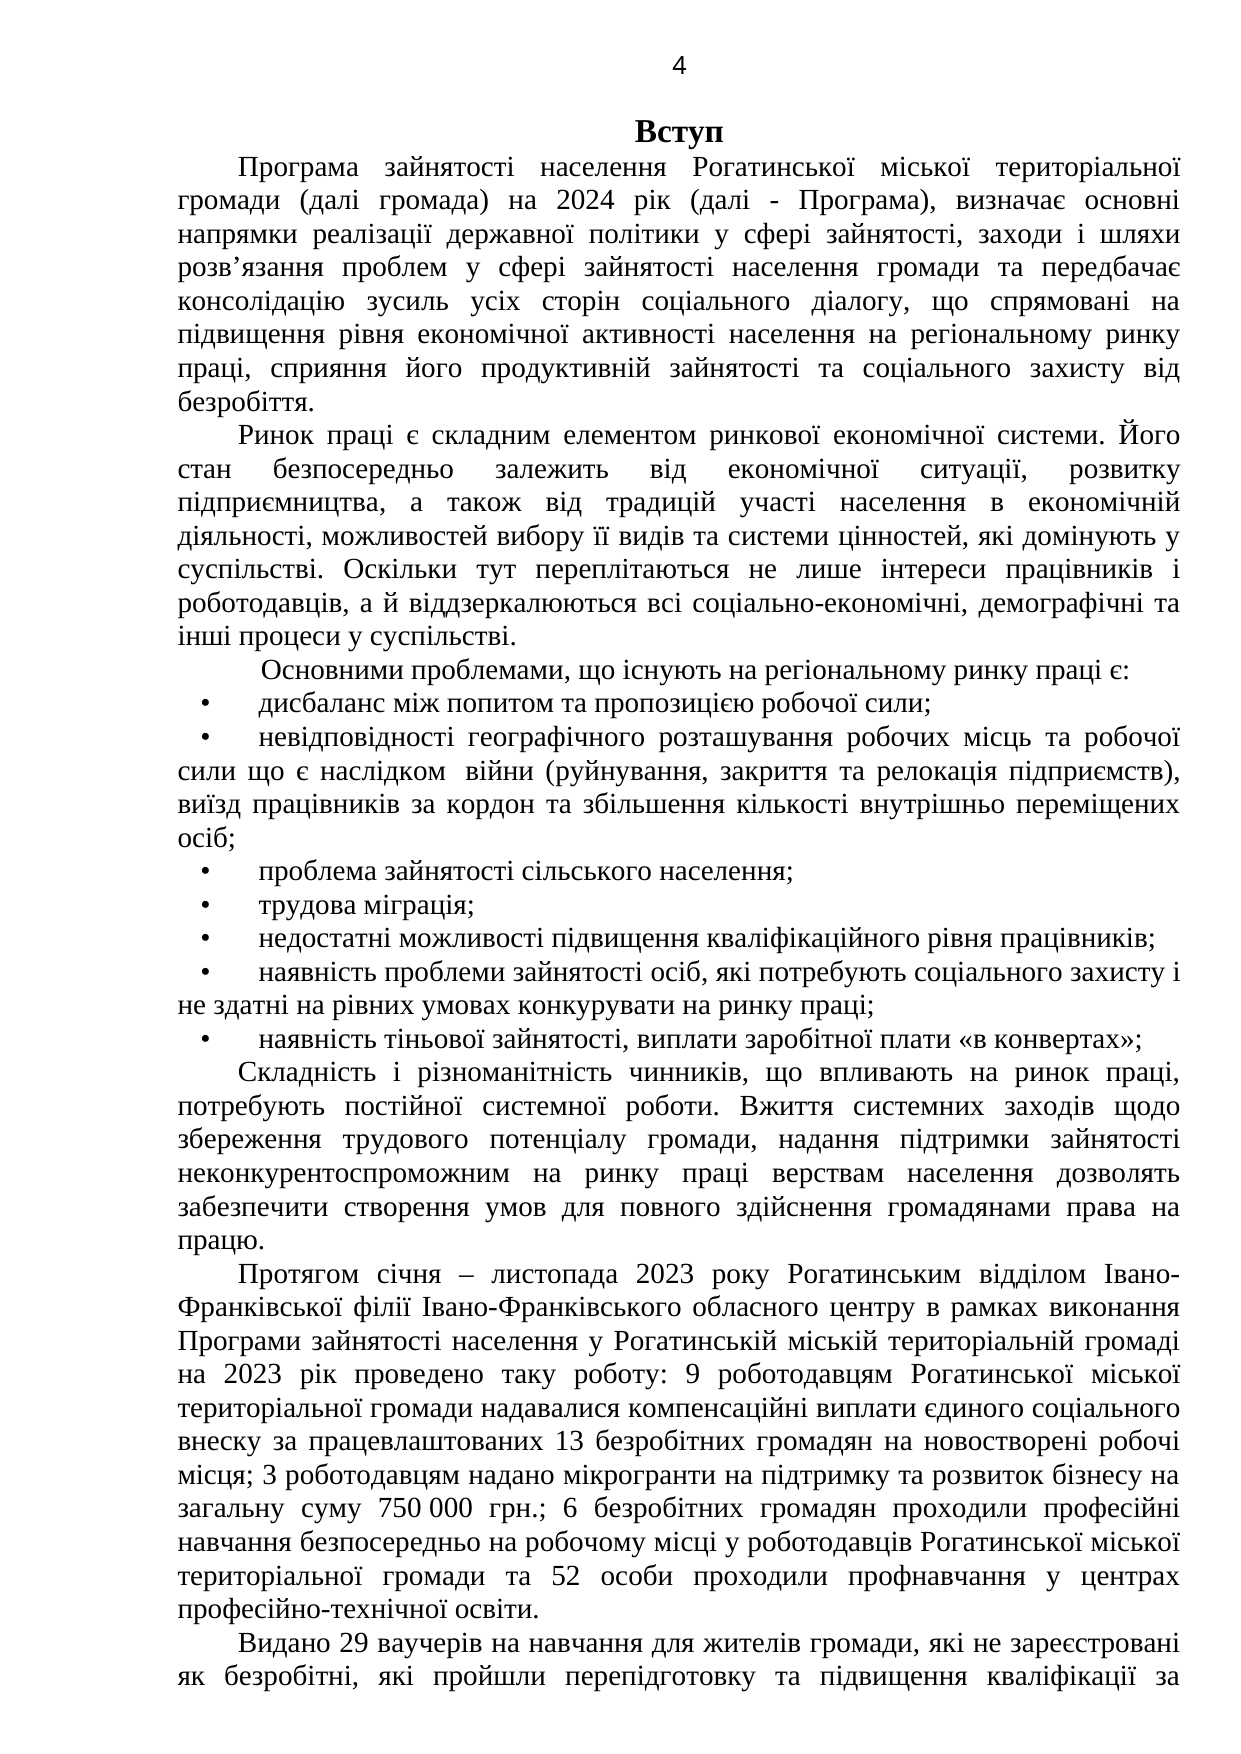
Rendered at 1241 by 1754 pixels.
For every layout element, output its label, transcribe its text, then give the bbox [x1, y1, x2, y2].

list недостатні можливості підвищення кваліфікаційного рівня працівників; [177, 920, 1181, 954]
subtitle Вступ [177, 116, 1181, 149]
list дисбаланс між попитом та пропозицією робочої сили; [177, 686, 1181, 719]
text Основними проблемами, що існують на регіональному ринку праці є: [177, 652, 1181, 686]
list трудова міграція; [177, 887, 1181, 920]
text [177, 1625, 1181, 1692]
list наявність проблеми зайнятості осіб, які потребують соціального захисту і не здатні на рівних умовах конкурувати на ринку праці; [177, 954, 1181, 1021]
text Програма зайнятості населення Рогатинської міської територіальної громади (далі громада) на 2024 рік (далі - Програма), визначає основні напрямки реалізації державної політики у сфері зайнятості, заходи і шляхи розв’язання проблем у сфері зайнятості населення громади та передбачає консолідацію зусиль усіх сторін соціального діалогу, що спрямовані на підвищення рівня економічної активності населення на регіональному ринку праці, сприяння його продуктивній зайнятості та соціального захисту від безробіття. [177, 149, 1181, 417]
text Ринок праці є складним елементом ринкової економічної системи. Його стан безпосередньо залежить від економічної ситуації, розвитку підприємництва, а також від традицій участі населення в економічній діяльності, можливостей вибору її видів та системи цінностей, які домінують у суспільстві. Оскільки тут переплітаються не лише інтереси працівників і роботодавців, а й віддзеркалюються всі соціально-економічні, демографічні та інші процеси у суспільстві. [177, 417, 1181, 652]
text Складність і різноманітність чинників, що впливають на ринок праці, потребують постійної системної роботи. Вжиття системних заходів щодо збереження трудового потенціалу громади, надання підтримки зайнятості неконкурентоспроможним на ринку праці верствам населення дозволять забезпечити створення умов для повного здійснення громадянами права на працю. [177, 1054, 1181, 1256]
text Протягом січня – листопада 2023 року Рогатинським відділом Івано-Франківської філії Івано-Франківського обласного центру в рамках виконання Програми зайнятості населення у Рогатинській міській територіальній громаді на 2023 рік проведено таку роботу: 9 роботодавцям Рогатинської міської територіальної громади надавалися компенсаційні виплати єдиного соціального внеску за працевлаштованих 13 безробітних громадян на новостворені робочі місця; 3 роботодавцям надано мікрогранти на підтримку та розвиток бізнесу на загальну суму 750 000 грн.; 6 безробітних громадян проходили професійні навчання безпосередньо на робочому місці у роботодавців Рогатинської міської територіальної громади та 52 особи проходили профнавчання у центрах професійно-технічної освіти. [177, 1256, 1181, 1625]
list невідповідності географічного розташування робочих місць та робочої сили що є наслідком війни (руйнування, закриття та релокація підприємств), виїзд працівників за кордон та збільшення кількості внутрішньо переміщених осіб; [177, 719, 1181, 853]
list проблема зайнятості сільського населення; [177, 853, 1181, 887]
list наявність тіньової зайнятості, виплати заробітної плати «в конвертах»; [177, 1021, 1181, 1054]
